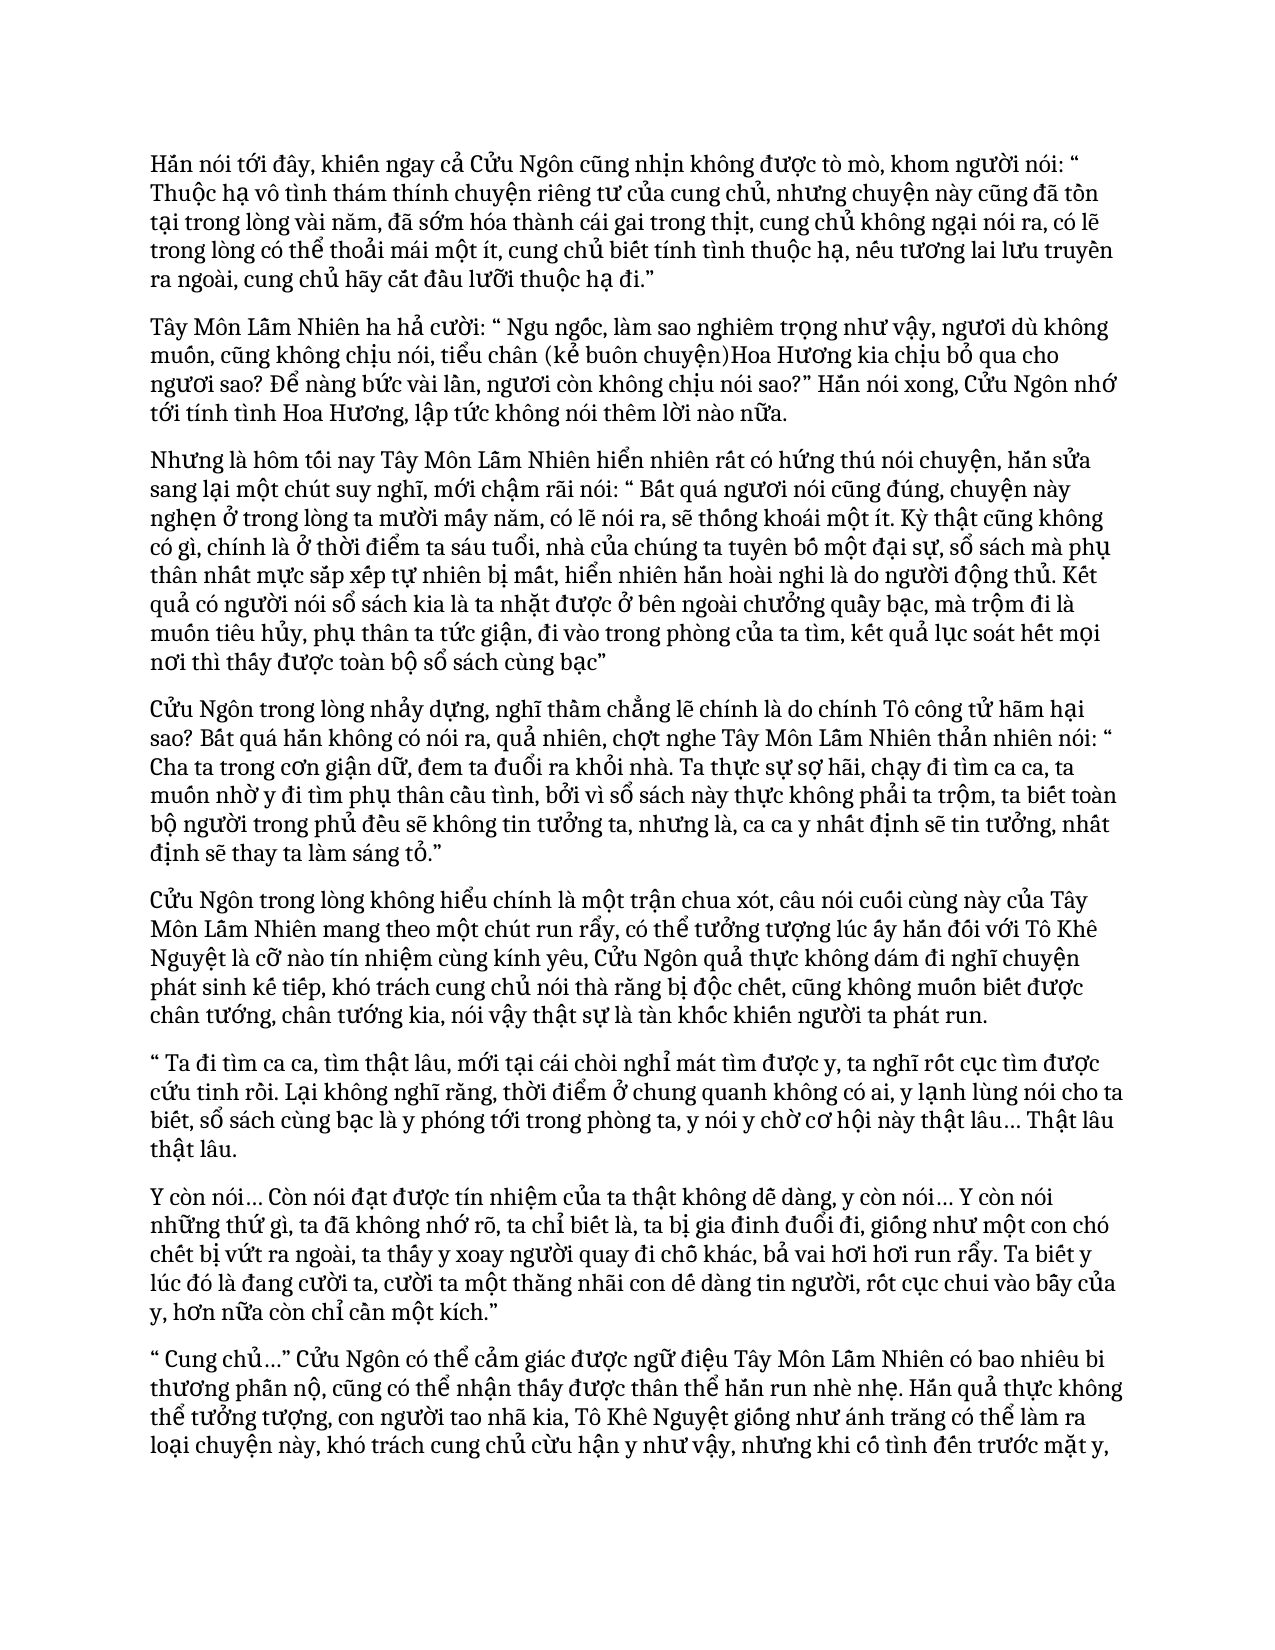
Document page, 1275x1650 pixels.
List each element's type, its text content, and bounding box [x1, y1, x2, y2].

text Hắn nói tới đây, khiến ngay cả Cửu Ngôn cũng nhịn không được tò mò, khom người nói: “ Thuộc hạ vô tình thám thính chuyện riêng tư của cung chủ, nhưng chuyện này cũng đã tồn tại trong lòng vài năm, đã sớm hóa thành cái gai trong thịt, cung chủ không ngại nói ra, có lẽ trong lòng có thể thoải mái một ít, cung chủ biết tính tình thuộc hạ, nếu tương lai lưu truyền ra ngoài, cung chủ hãy cắt đầu lưỡi thuộc hạ đi.” [150, 150, 1125, 294]
text Y còn nói… Còn nói đạt được tín nhiệm của ta thật không dễ dàng, y còn nói… Y còn nói những thứ gì, ta đã không nhớ rõ, ta chỉ biết là, ta bị gia đinh đuổi đi, giống như một con chó chết bị vứt ra ngoài, ta thấy y xoay người quay đi chỗ khác, bả vai hơi hơi run rẩy. Ta biết y lúc đó là đang cười ta, cười ta một thằng nhãi con dế dàng tin người, rốt cục chui vào bẫy của y, hơn nữa còn chỉ cần một kích.” [150, 1182, 1125, 1326]
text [150, 1345, 1125, 1460]
text Cửu Ngôn trong lòng nhảy dựng, nghĩ thầm chẳng lẽ chính là do chính Tô công tử hãm hại sao? Bất quá hắn không có nói ra, quả nhiên, chợt nghe Tây Môn Lẫm Nhiên thản nhiên nói: “ Cha ta trong cơn giận dữ, đem ta đuổi ra khỏi nhà. Ta thực sự sợ hãi, chạy đi tìm ca ca, ta muốn nhờ y đi tìm phụ thân cầu tình, bởi vì sổ sách này thực không phải ta trộm, ta biết toàn bộ người trong phủ đều sẽ không tin tưởng ta, nhưng là, ca ca y nhất định sẽ tin tưởng, nhất định sẽ thay ta làm sáng tỏ.” [150, 695, 1125, 867]
text “ Ta đi tìm ca ca, tìm thật lâu, mới tại cái chòi nghỉ mát tìm được y, ta nghĩ rốt cục tìm được cứu tinh rồi. Lại không nghĩ rằng, thời điểm ở chung quanh không có ai, y lạnh lùng nói cho ta biết, sổ sách cùng bạc là y phóng tới trong phòng ta, y nói y chờ cơ hội này thật lâu… Thật lâu thật lâu. [150, 1049, 1125, 1164]
text Cửu Ngôn trong lòng không hiểu chính là một trận chua xót, câu nói cuối cùng này của Tây Môn Lẫm Nhiên mang theo một chút run rẩy, có thể tưởng tượng lúc ấy hắn đối với Tô Khê Nguyệt là cỡ nào tín nhiệm cùng kính yêu, Cửu Ngôn quả thực không dám đi nghĩ chuyện phát sinh kế tiếp, khó trách cung chủ nói thà rằng bị độc chết, cũng không muốn biết được chân tướng, chân tướng kia, nói vậy thật sự là tàn khốc khiến người ta phát run. [150, 886, 1125, 1030]
text Tây Môn Lẫm Nhiên ha hả cười: “ Ngu ngốc, làm sao nghiêm trọng như vậy, ngươi dù không muốn, cũng không chịu nói, tiểu chân (kẻ buôn chuyện)Hoa Hương kia chịu bỏ qua cho ngươi sao? Để nàng bức vài lần, ngươi còn không chịu nói sao?” Hắn nói xong, Cửu Ngôn nhớ tới tính tình Hoa Hương, lập tức không nói thêm lời nào nữa. [150, 312, 1125, 427]
text Nhưng là hôm tối nay Tây Môn Lẫm Nhiên hiển nhiên rất có hứng thú nói chuyện, hắn sửa sang lại một chút suy nghĩ, mới chậm rãi nói: “ Bất quá ngươi nói cũng đúng, chuyện này nghẹn ở trong lòng ta mười mấy năm, có lẽ nói ra, sẽ thống khoái một ít. Kỳ thật cũng không có gì, chính là ở thời điểm ta sáu tuổi, nhà của chúng ta tuyên bố một đại sự, sổ sách mà phụ thân nhất mực sắp xếp tự nhiên bị mất, hiển nhiên hắn hoài nghi là do người động thủ. Kết quả có người nói sổ sách kia là ta nhặt được ở bên ngoài chưởng quầy bạc, mà trộm đi là muốn tiêu hủy, phụ thân ta tức giận, đi vào trong phòng của ta tìm, kết quả lục soát hết mọi nơi thì thấy được toàn bộ sổ sách cùng bạc” [150, 446, 1125, 676]
